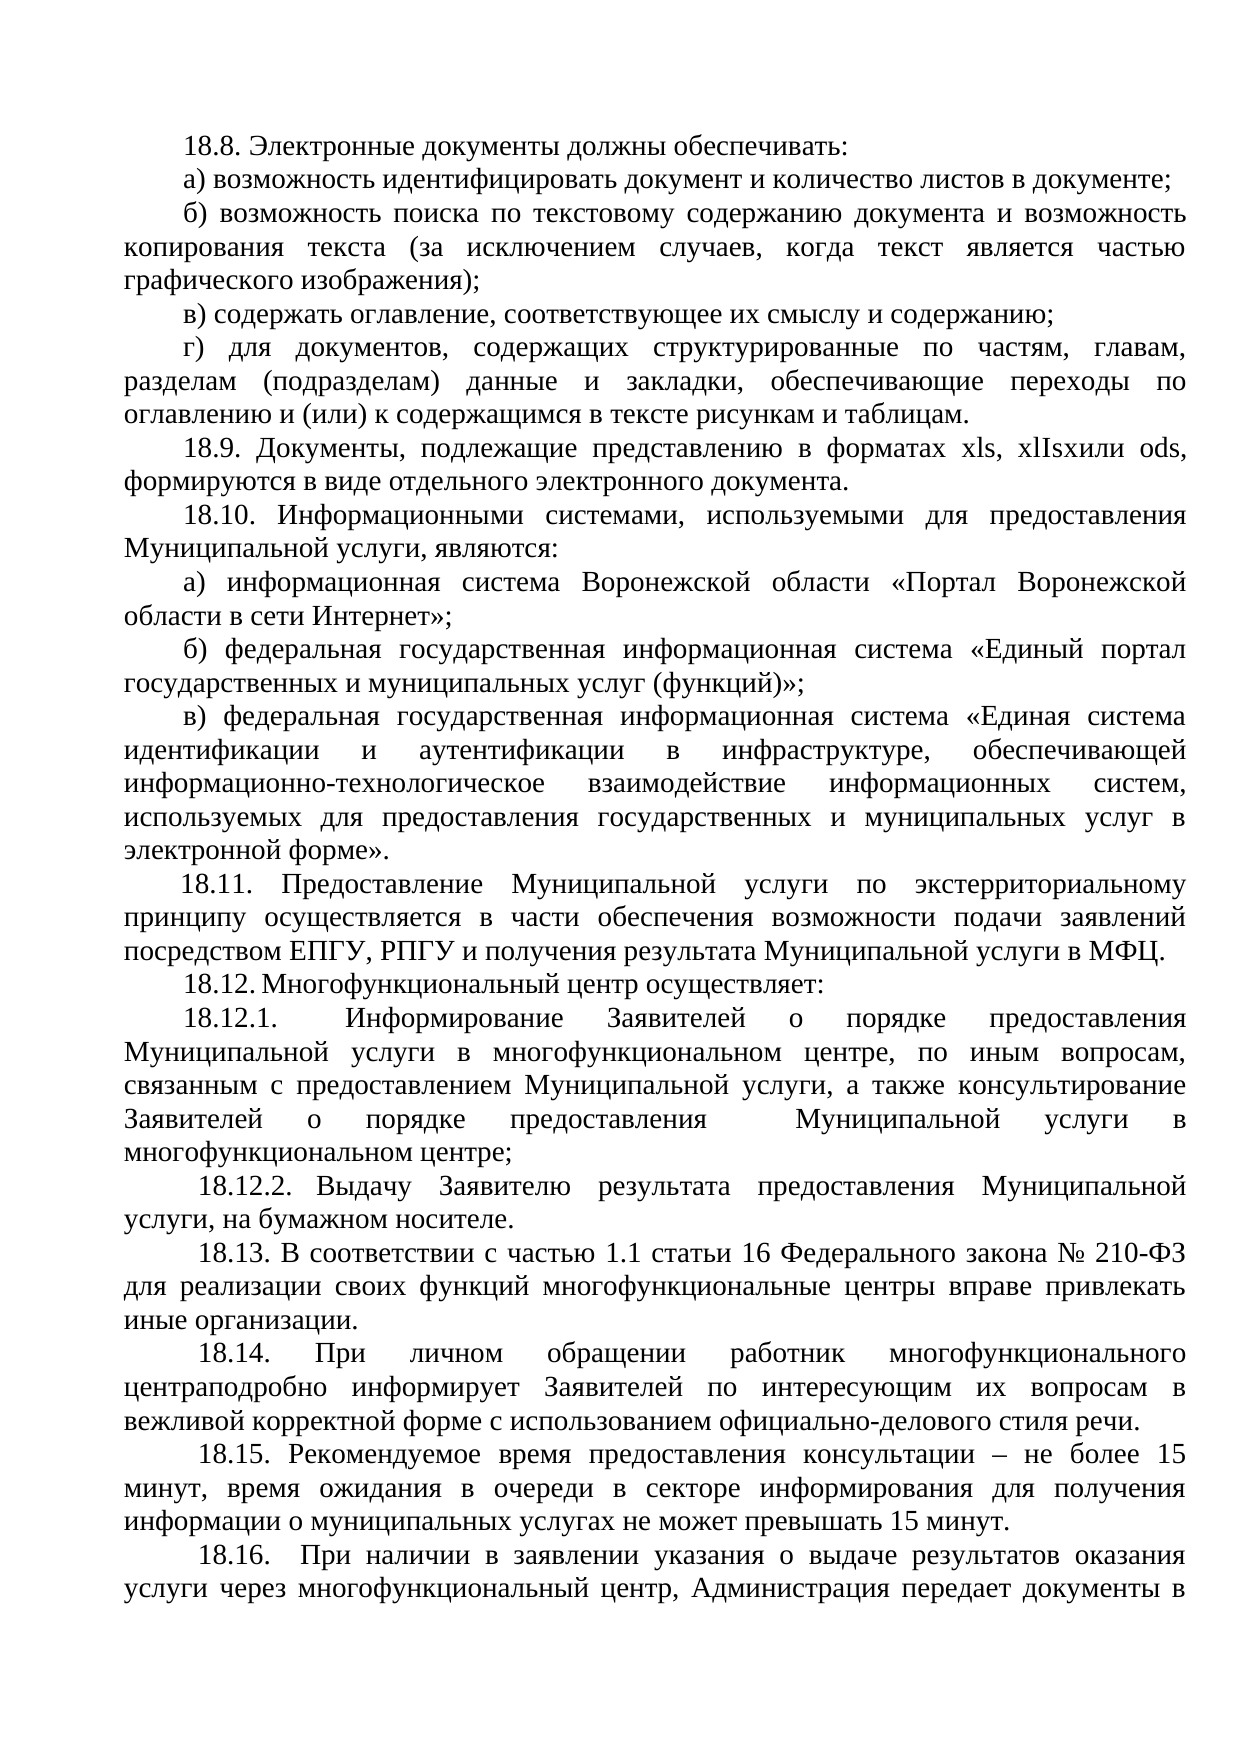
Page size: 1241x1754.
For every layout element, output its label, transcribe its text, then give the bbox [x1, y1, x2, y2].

text г) для документов, содержащих структурированные по частям, главам, разделам (подразделам) данные и закладки, обеспечивающие переходы по оглавлению и (или) к содержащимся в тексте рисункам и таблицам. [124, 329, 1187, 430]
text в) федеральная государственная информационная система «Единая система идентификации и аутентификации в инфраструктуре, обеспечивающей информационно-технологическое взаимодействие информационных систем, используемых для предоставления государственных и муниципальных услуг в электронной форме». [124, 698, 1187, 866]
text а) возможность идентифицировать документ и количество листов в документе; [124, 162, 1187, 195]
text а) информационная система Воронежской области «Портал Воронежской области в сети Интернет»; [124, 564, 1187, 631]
text 18.8. Электронные документы должны обеспечивать: [124, 128, 1187, 162]
text 18.9. Документы, подлежащие представлению в форматах xls, xlIsxили ods, формируются в виде отдельного электронного документа. [124, 430, 1187, 497]
text 18.11. Предоставление Муниципальной услуги по экстерриториальному принципу осуществляется в части обеспечения возможности подачи заявлений посредством ЕПГУ, РПГУ и получения результата Муниципальной услуги в МФЦ. [124, 866, 1187, 967]
text 18.10. Информационными системами, используемыми для предоставления Муниципальной услуги, являются: [124, 497, 1187, 564]
text б) возможность поиска по текстовому содержанию документа и возможность копирования текста (за исключением случаев, когда текст является частью графического изображения); [124, 195, 1187, 296]
text 18.15. Рекомендуемое время предоставления консультации – не более 15 минут, время ожидания в очереди в секторе информирования для получения информации о муниципальных услугах не может превышать 15 минут. [124, 1436, 1187, 1537]
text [124, 1537, 1187, 1604]
list Многофункциональный центр осуществляет: [183, 967, 1187, 1000]
text б) федеральная государственная информационная система «Единый портал государственных и муниципальных услуг (функций)»; [124, 631, 1187, 698]
list Выдачу Заявителю результата предоставления Муниципальной услуги, на бумажном носителе. [124, 1168, 1187, 1235]
list Информирование Заявителей о порядке предоставления Муниципальной услуги в многофункциональном центре, по иным вопросам, связанным с предоставлением Муниципальной услуги, а также консультирование Заявителей о порядке предоставления Муниципальной услуги в многофункциональном центре; [124, 1000, 1187, 1168]
text 18.13. В соответствии с частью 1.1 статьи 16 Федерального закона № 210-ФЗ для реализации своих функций многофункциональные центры вправе привлекать иные организации. [124, 1235, 1187, 1336]
text в) содержать оглавление, соответствующее их смыслу и содержанию; [124, 296, 1187, 329]
text 18.14. При личном обращении работник многофункционального центраподробно информирует Заявителей по интересующим их вопросам в вежливой корректной форме с использованием официально-делового стиля речи. [124, 1336, 1187, 1436]
